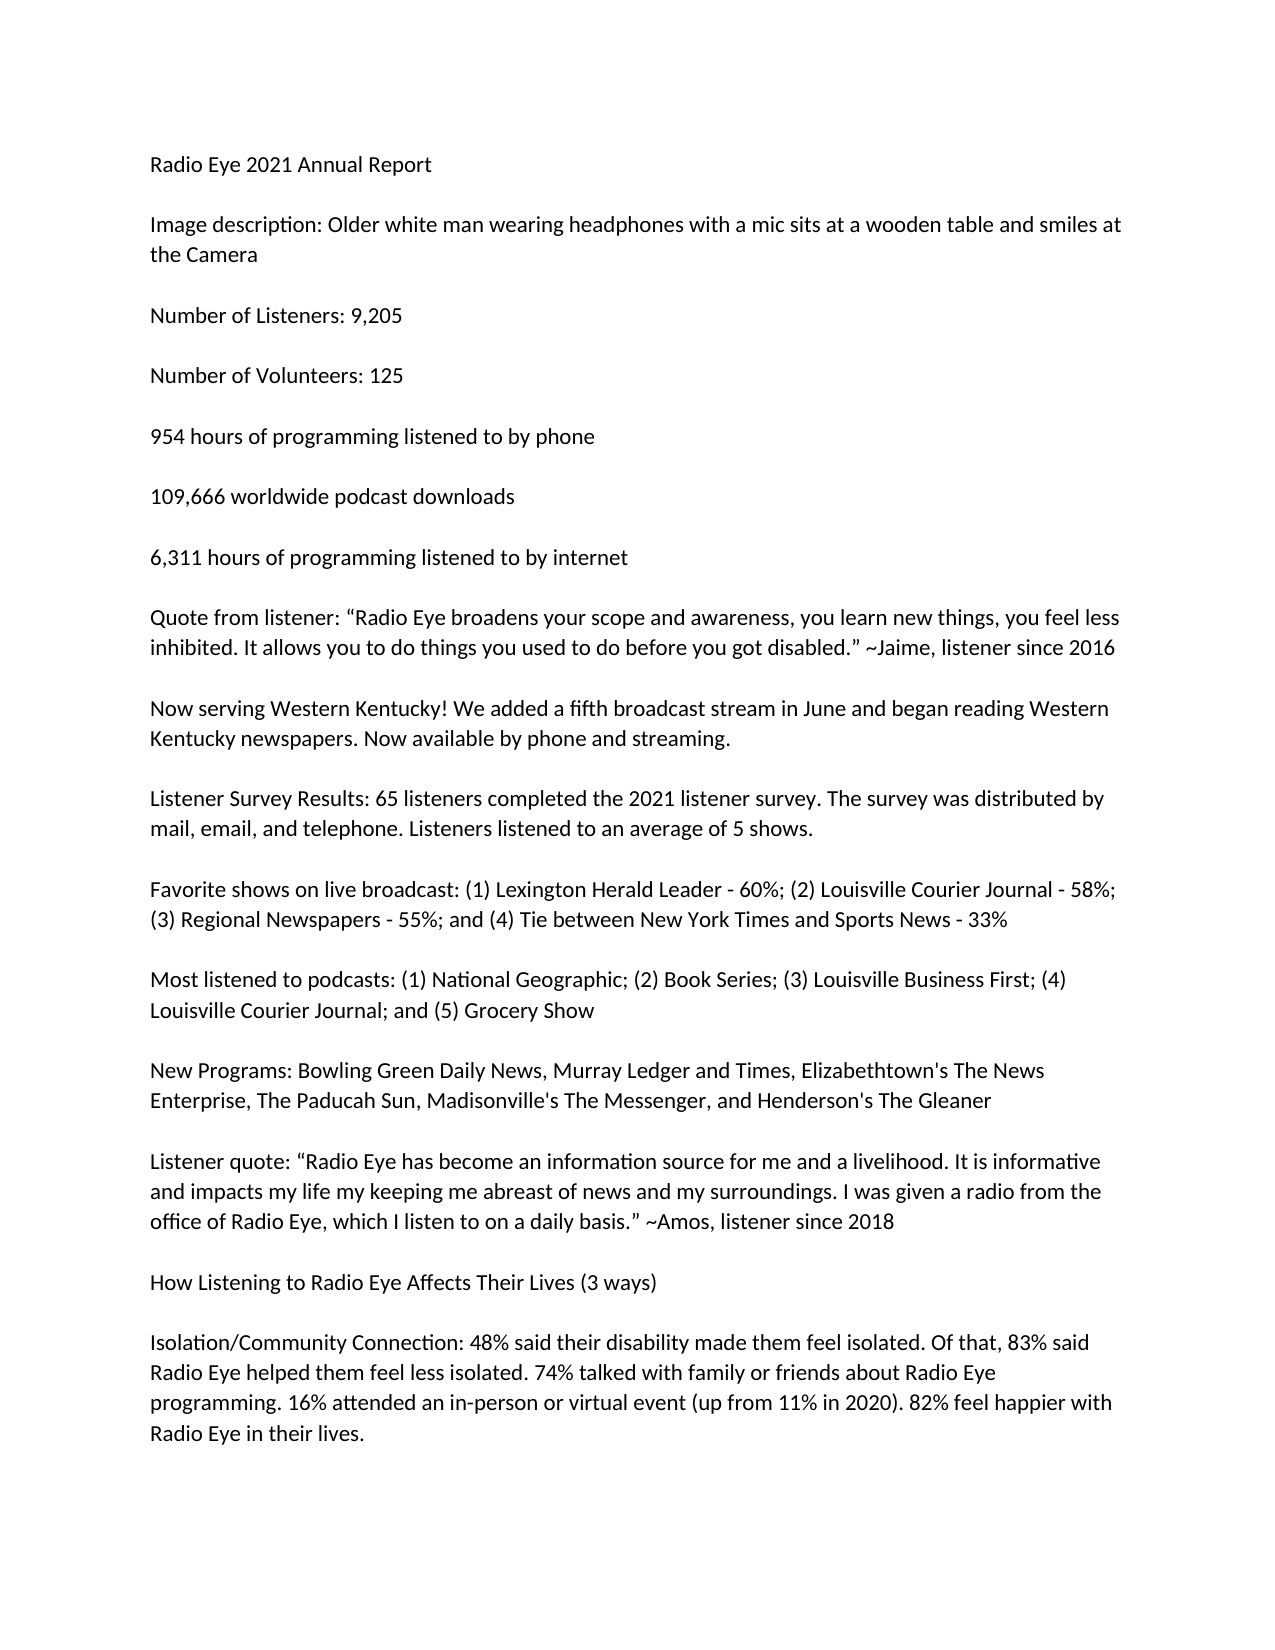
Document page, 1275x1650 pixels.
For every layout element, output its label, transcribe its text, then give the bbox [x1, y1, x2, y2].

text Listener Survey Results: 65 listeners completed the 2021 listener survey. The survey was distributed by mail, email, and telephone. Listeners listened to an average of 5 shows. [150, 784, 1125, 843]
text New Programs: Bowling Green Daily News, Murray Ledger and Times, Elizabethtown's The News Enterprise, The Paducah Sun, Madisonville's The Messenger, and Henderson's The Gleaner [150, 1056, 1125, 1114]
text 6,311 hours of programming listened to by internet [150, 543, 1125, 571]
text Favorite shows on live broadcast: (1) Lexington Herald Leader - 60%; (2) Louisville Courier Journal - 58%; (3) Regional Newspapers - 55%; and (4) Tie between New York Times and Sports News - 33% [150, 875, 1125, 933]
text Listener quote: “Radio Eye has become an information source for me and a livelihood. It is informative and impacts my life my keeping me abreast of news and my surroundings. I was given a radio from the office of Radio Eye, which I listen to on a daily basis.” ~Amos, listener since 2018 [150, 1147, 1125, 1235]
text Quote from listener: “Radio Eye broadens your scope and awareness, you learn new things, you feel less inhibited. It allows you to do things you used to do before you got disabled.” ~Jaime, listener since 2016 [150, 603, 1125, 661]
text Now serving Western Kentucky! We added a fifth broadcast stream in June and began reading Western Kentucky newspapers. Now available by phone and streaming. [150, 694, 1125, 752]
text 109,666 worldwide podcast downloads [150, 482, 1125, 510]
text Radio Eye 2021 Annual Report [150, 150, 1125, 178]
text Most listened to podcasts: (1) National Geographic; (2) Book Series; (3) Louisville Business First; (4) Louisville Courier Journal; and (5) Grocery Show [150, 966, 1125, 1024]
text Isolation/Community Connection: 48% said their disability made them feel isolated. Of that, 83% said Radio Eye helped them feel less isolated. 74% talked with family or friends about Radio Eye programming. 16% attended an in-person or virtual event (up from 11% in 2020). 82% feel happier with Radio Eye in their lives. [150, 1328, 1125, 1447]
text Number of Listeners: 9,205 [150, 301, 1125, 329]
text Image description: Older white man wearing headphones with a mic sits at a wooden table and smiles at the Camera [150, 210, 1125, 269]
text How Listening to Radio Eye Affects Their Lives (3 ways) [150, 1268, 1125, 1296]
text Number of Volunteers: 125 [150, 361, 1125, 389]
text 954 hours of programming listened to by phone [150, 422, 1125, 450]
